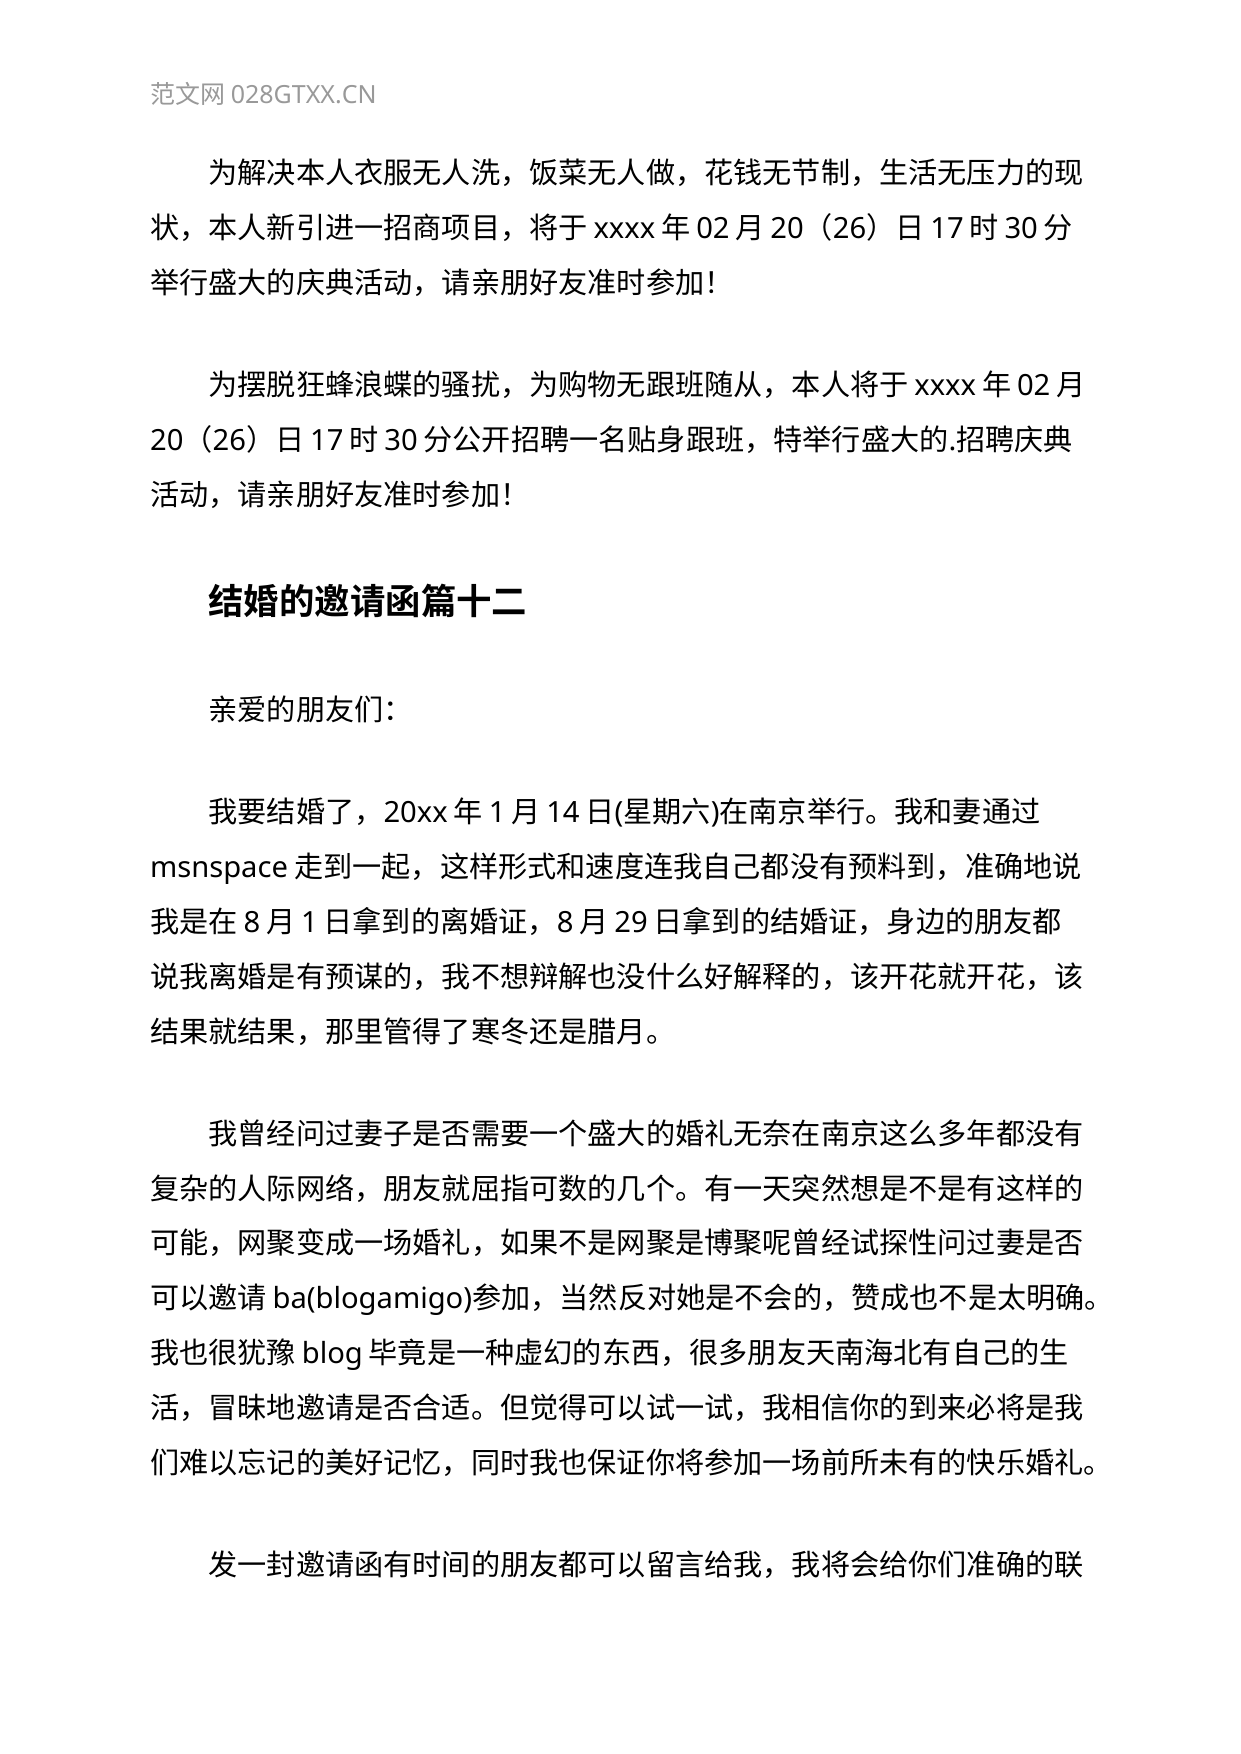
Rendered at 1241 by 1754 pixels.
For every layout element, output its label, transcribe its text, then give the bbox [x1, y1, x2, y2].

text 为摆脱狂蜂浪蝶的骚扰，为购物无跟班随从，本人将于xxxx年02月20（26）日17时30分公开招聘一名贴身跟班，特举行盛大的.招聘庆典活动，请亲朋好友准时参加！ [150, 362, 1090, 514]
text 我要结婚了，20xx年1月14日(星期六)在南京举行。我和妻通过msnspace走到一起，这样形式和速度连我自己都没有预料到，准确地说我是在8月1日拿到的离婚证，8月29日拿到的结婚证，身边的朋友都说我离婚是有预谋的，我不想辩解也没什么好解释的，该开花就开花，该结果就结果，那里管得了寒冬还是腊月。 [150, 789, 1090, 1051]
text 亲爱的朋友们： [150, 687, 1090, 729]
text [150, 1542, 1090, 1584]
text 为解决本人衣服无人洗，饭菜无人做，花钱无节制，生活无压力的现状，本人新引进一招商项目，将于xxxx年02月20（26）日17时30分举行盛大的庆典活动，请亲朋好友准时参加！ [150, 150, 1090, 302]
text 结婚的邀请函篇十二 [150, 573, 1090, 625]
text 我曾经问过妻子是否需要一个盛大的婚礼无奈在南京这么多年都没有复杂的人际网络，朋友就屈指可数的几个。有一天突然想是不是有这样的可能，网聚变成一场婚礼，如果不是网聚是博聚呢曾经试探性问过妻是否可以邀请ba(blogamigo)参加，当然反对她是不会的，赞成也不是太明确。我也很犹豫blog毕竟是一种虚幻的东西，很多朋友天南海北有自己的生活，冒昧地邀请是否合适。但觉得可以试一试，我相信你的到来必将是我们难以忘记的美好记忆，同时我也保证你将参加一场前所未有的快乐婚礼。 [150, 1110, 1090, 1482]
